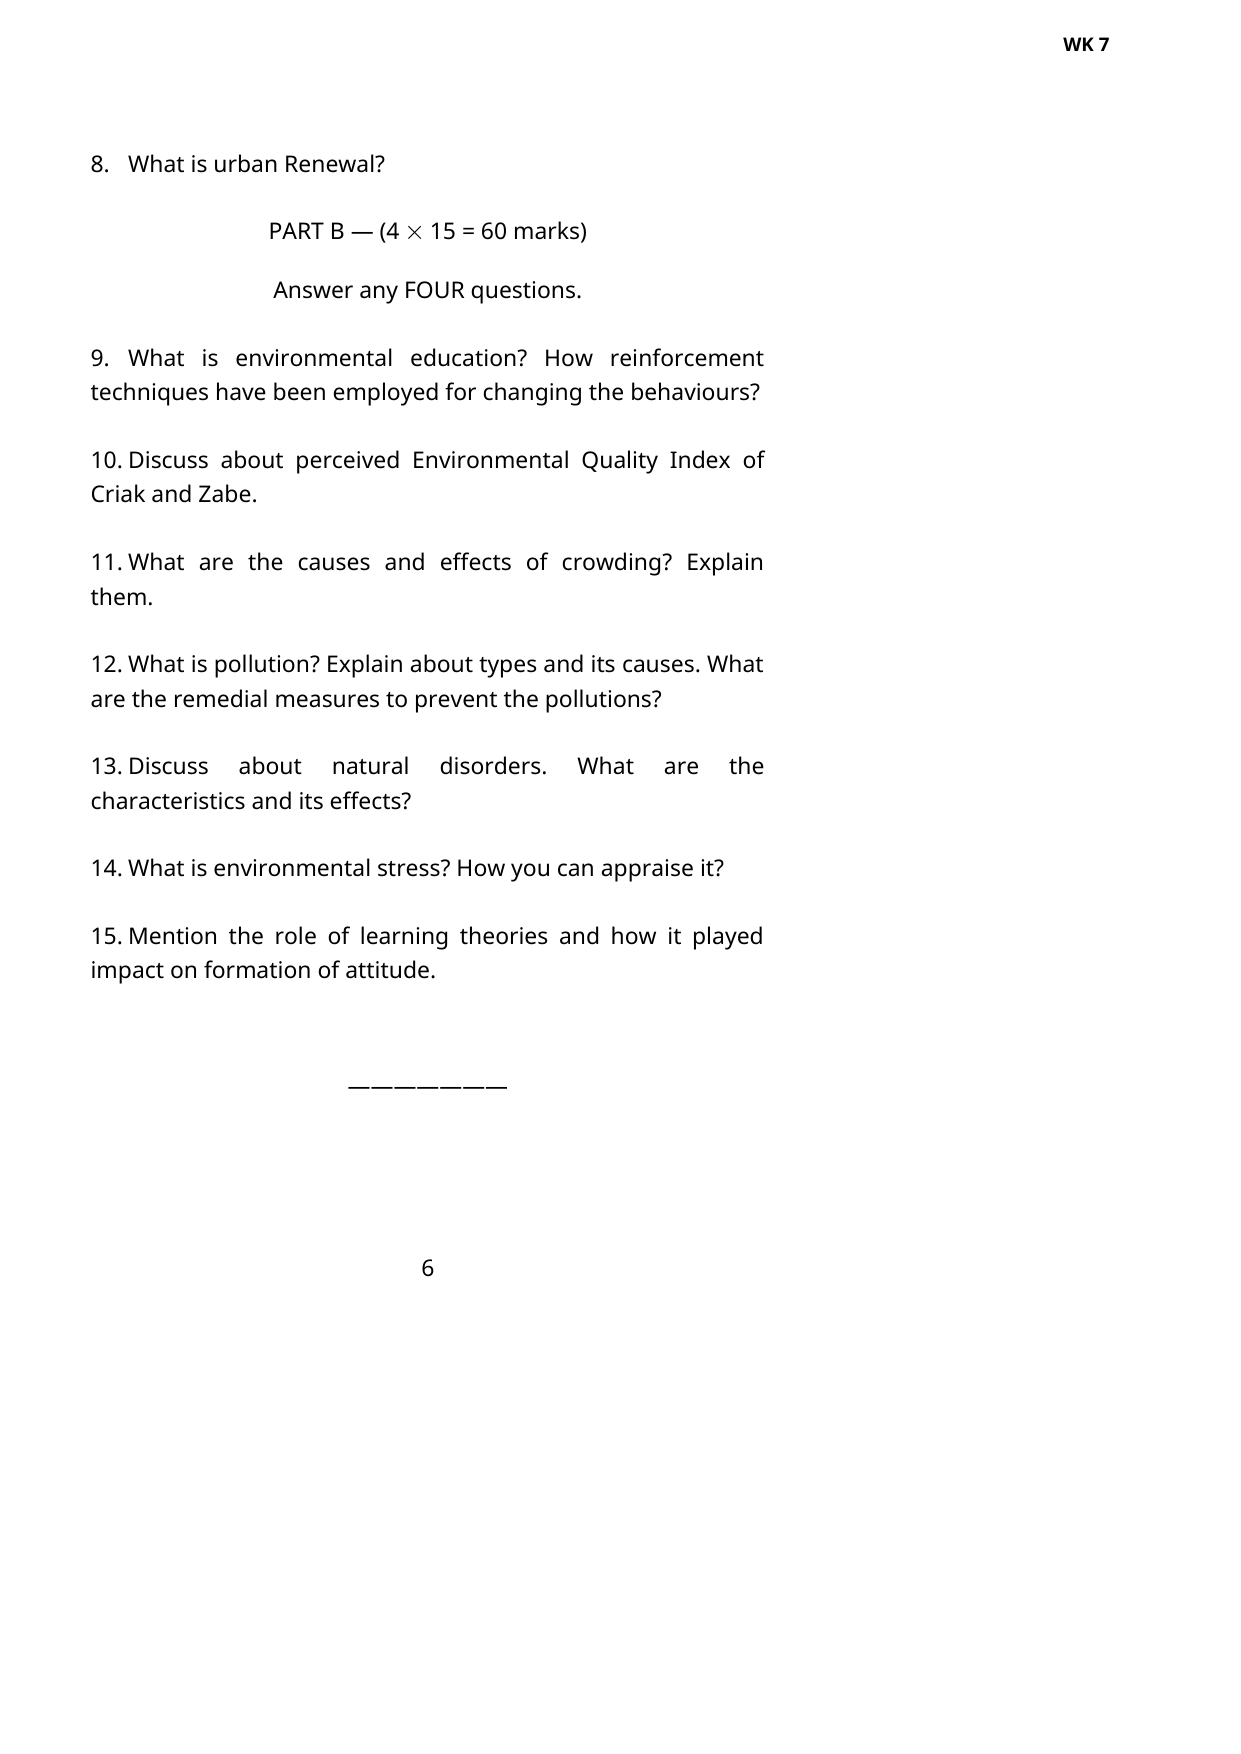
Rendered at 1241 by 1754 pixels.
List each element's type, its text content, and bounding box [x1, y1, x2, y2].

text What is urban Renewal? [90, 148, 765, 179]
text What is environmental stress? How you can appraise it? [90, 852, 765, 884]
text Mention the role of learning theories and how it played impact on formation of attitude. [90, 920, 765, 986]
text Answer any FOUR questions. [90, 274, 765, 306]
text What is pollution? Explain about types and its causes. What are the remedial measures to prevent the pollutions? [90, 648, 765, 714]
text What are the causes and effects of crowding? Explain them. [90, 546, 765, 612]
text PART B — (4 15 = 60 marks) [90, 215, 765, 246]
text Discuss about perceived Environmental Quality Index of Criak and Zabe. [90, 444, 765, 510]
text ——————— [90, 1070, 765, 1101]
text What is environmental education? How reinforcement techniques have been employed for changing the behaviours? [90, 342, 765, 408]
text Discuss about natural disorders. What are the characteristics and its effects? [90, 750, 765, 816]
